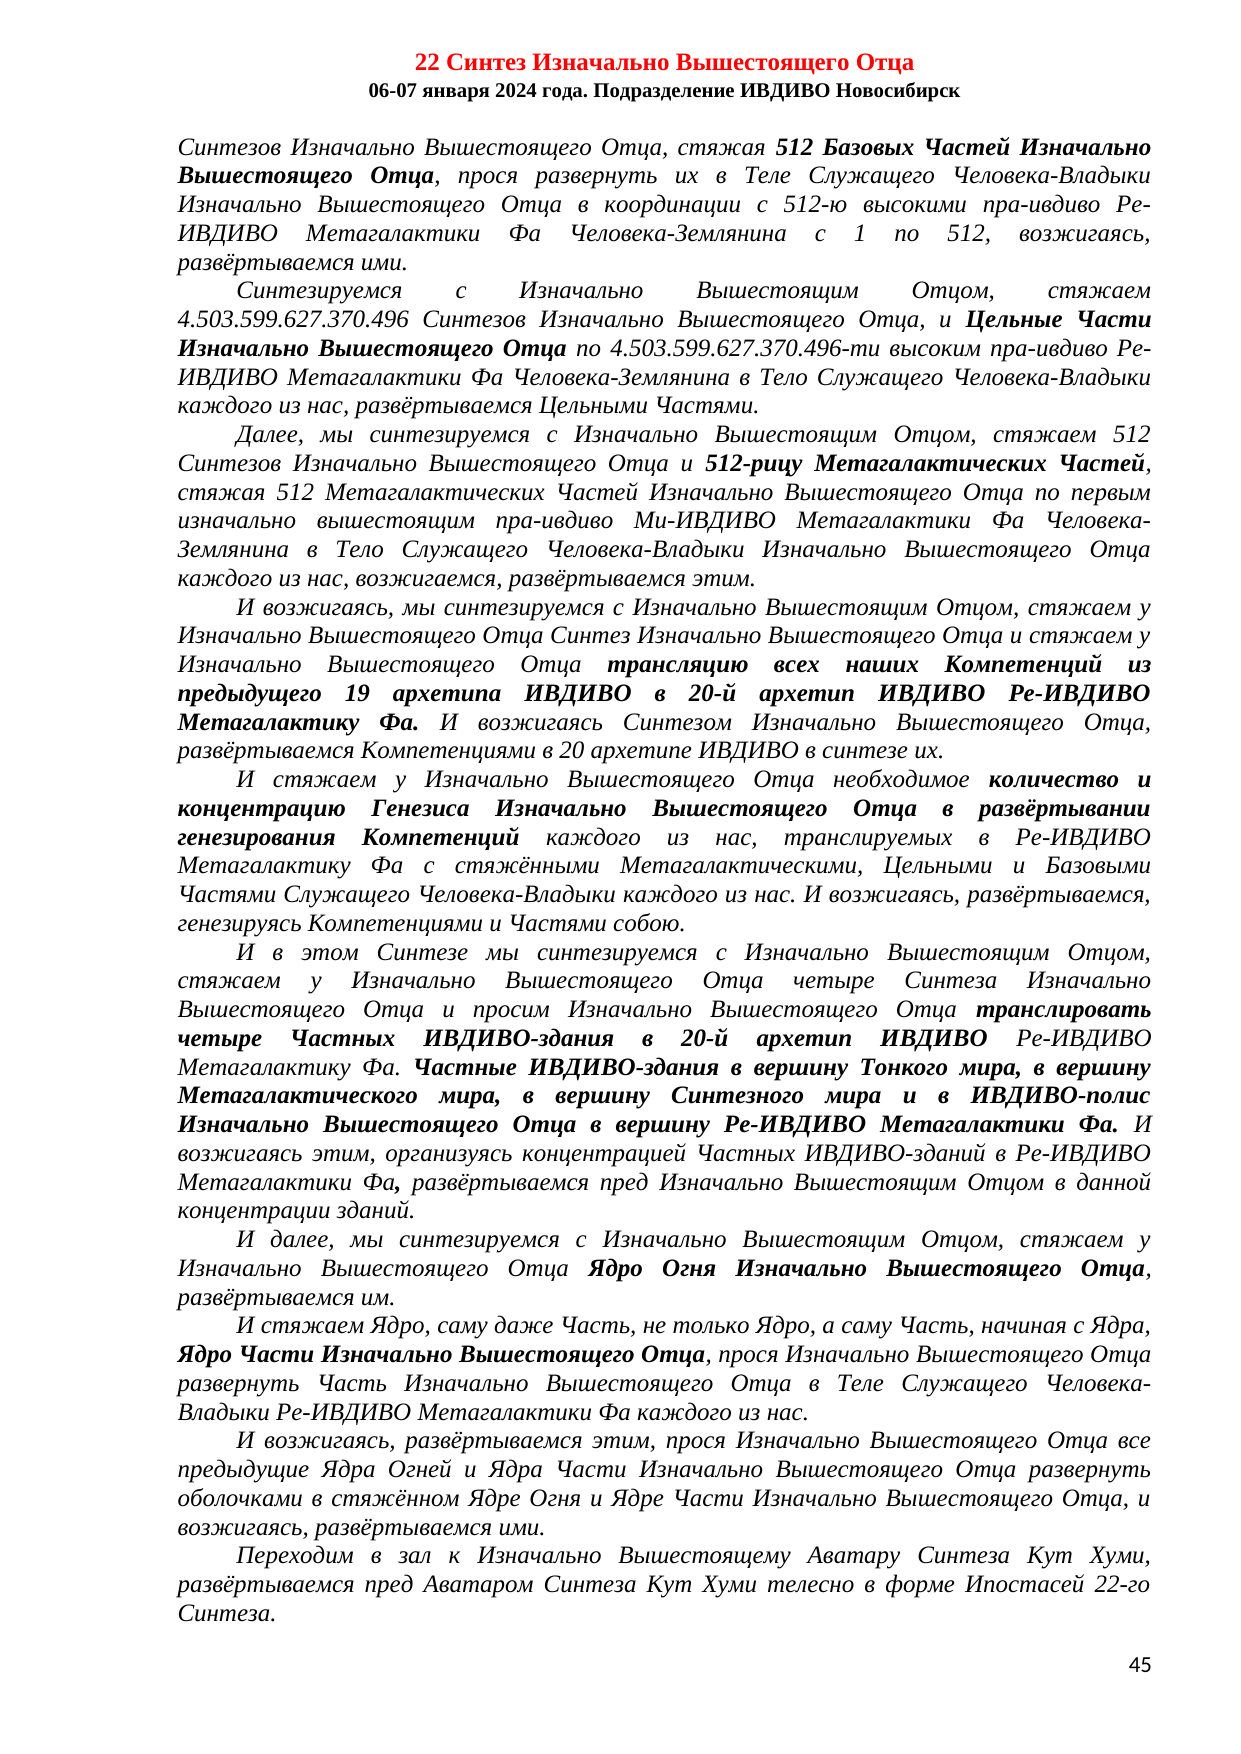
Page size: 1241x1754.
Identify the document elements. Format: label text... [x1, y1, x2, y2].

text И стяжаем Ядро, саму даже Часть, не только Ядро, а саму Часть, начиная с Ядра, Ядро Части Изначально Вышестоящего Отца, прося Изначально Вышестоящего Отца развернуть Часть Изначально Вышестоящего Отца в Теле Служащего Человека-Владыки Ре-ИВДИВО Метагалактики Фа каждого из нас. [177, 1310, 1152, 1425]
text И возжигаясь, развёртываемся этим, прося Изначально Вышестоящего Отца все предыдущие Ядра Огней и Ядра Части Изначально Вышестоящего Отца развернуть оболочками в стяжённом Ядре Огня и Ядре Части Изначально Вышестоящего Отца, и возжигаясь, развёртываемся ими. [177, 1425, 1152, 1540]
text Синтезируемся с Изначально Вышестоящим Отцом, стяжаем 4.503.599.627.370.496 Синтезов Изначально Вышестоящего Отца, и Цельные Части Изначально Вышестоящего Отца по 4.503.599.627.370.496-ти высоким пра-ивдиво Ре-ИВДИВО Метагалактики Фа Человека-Землянина в Тело Служащего Человека-Владыки каждого из нас, развёртываемся Цельными Частями. [177, 275, 1152, 419]
text И в этом Синтезе мы синтезируемся с Изначально Вышестоящим Отцом, стяжаем у Изначально Вышестоящего Отца четыре Синтеза Изначально Вышестоящего Отца и просим Изначально Вышестоящего Отца транслировать четыре Частных ИВДИВО-здания в 20-й архетип ИВДИВО Ре-ИВДИВО Метагалактику Фа. Частные ИВДИВО-здания в вершину Тонкого мира, в вершину Метагалактического мира, в вершину Синтезного мира и в ИВДИВО-полис Изначально Вышестоящего Отца в вершину Ре-ИВДИВО Метагалактики Фа. И возжигаясь этим, организуясь концентрацией Частных ИВДИВО-зданий в Ре-ИВДИВО Метагалактики Фа, развёртываемся пред Изначально Вышестоящим Отцом в данной концентрации зданий. [177, 937, 1152, 1224]
text Переходим в зал к Изначально Вышестоящему Аватару Синтеза Кут Хуми, развёртываемся пред Аватаром Синтеза Кут Хуми телесно в форме Ипостасей 22-го Синтеза. [177, 1540, 1152, 1627]
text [177, 132, 1152, 275]
text И возжигаясь, мы синтезируемся с Изначально Вышестоящим Отцом, стяжаем у Изначально Вышестоящего Отца Синтез Изначально Вышестоящего Отца и стяжаем у Изначально Вышестоящего Отца трансляцию всех наших Компетенций из предыдущего 19 архетипа ИВДИВО в 20-й архетип ИВДИВО Ре-ИВДИВО Метагалактику Фа. И возжигаясь Синтезом Изначально Вышестоящего Отца, развёртываемся Компетенциями в 20 архетипе ИВДИВО в синтезе их. [177, 592, 1152, 764]
text И стяжаем у Изначально Вышестоящего Отца необходимое количество и концентрацию Генезиса Изначально Вышестоящего Отца в развёртывании генезирования Компетенций каждого из нас, транслируемых в Ре-ИВДИВО Метагалактику Фа с стяжёнными Метагалактическими, Цельными и Базовыми Частями Служащего Человека-Владыки каждого из нас. И возжигаясь, развёртываемся, генезируясь Компетенциями и Частями собою. [177, 764, 1152, 937]
text Далее, мы синтезируемся с Изначально Вышестоящим Отцом, стяжаем 512 Синтезов Изначально Вышестоящего Отца и 512-рицу Метагалактических Частей, стяжая 512 Метагалактических Частей Изначально Вышестоящего Отца по первым изначально вышестоящим пра-ивдиво Ми-ИВДИВО Метагалактики Фа Человека-Землянина в Тело Служащего Человека-Владыки Изначально Вышестоящего Отца каждого из нас, возжигаемся, развёртываемся этим. [177, 419, 1152, 592]
text И далее, мы синтезируемся с Изначально Вышестоящим Отцом, стяжаем у Изначально Вышестоящего Отца Ядро Огня Изначально Вышестоящего Отца, развёртываемся им. [177, 1224, 1152, 1310]
